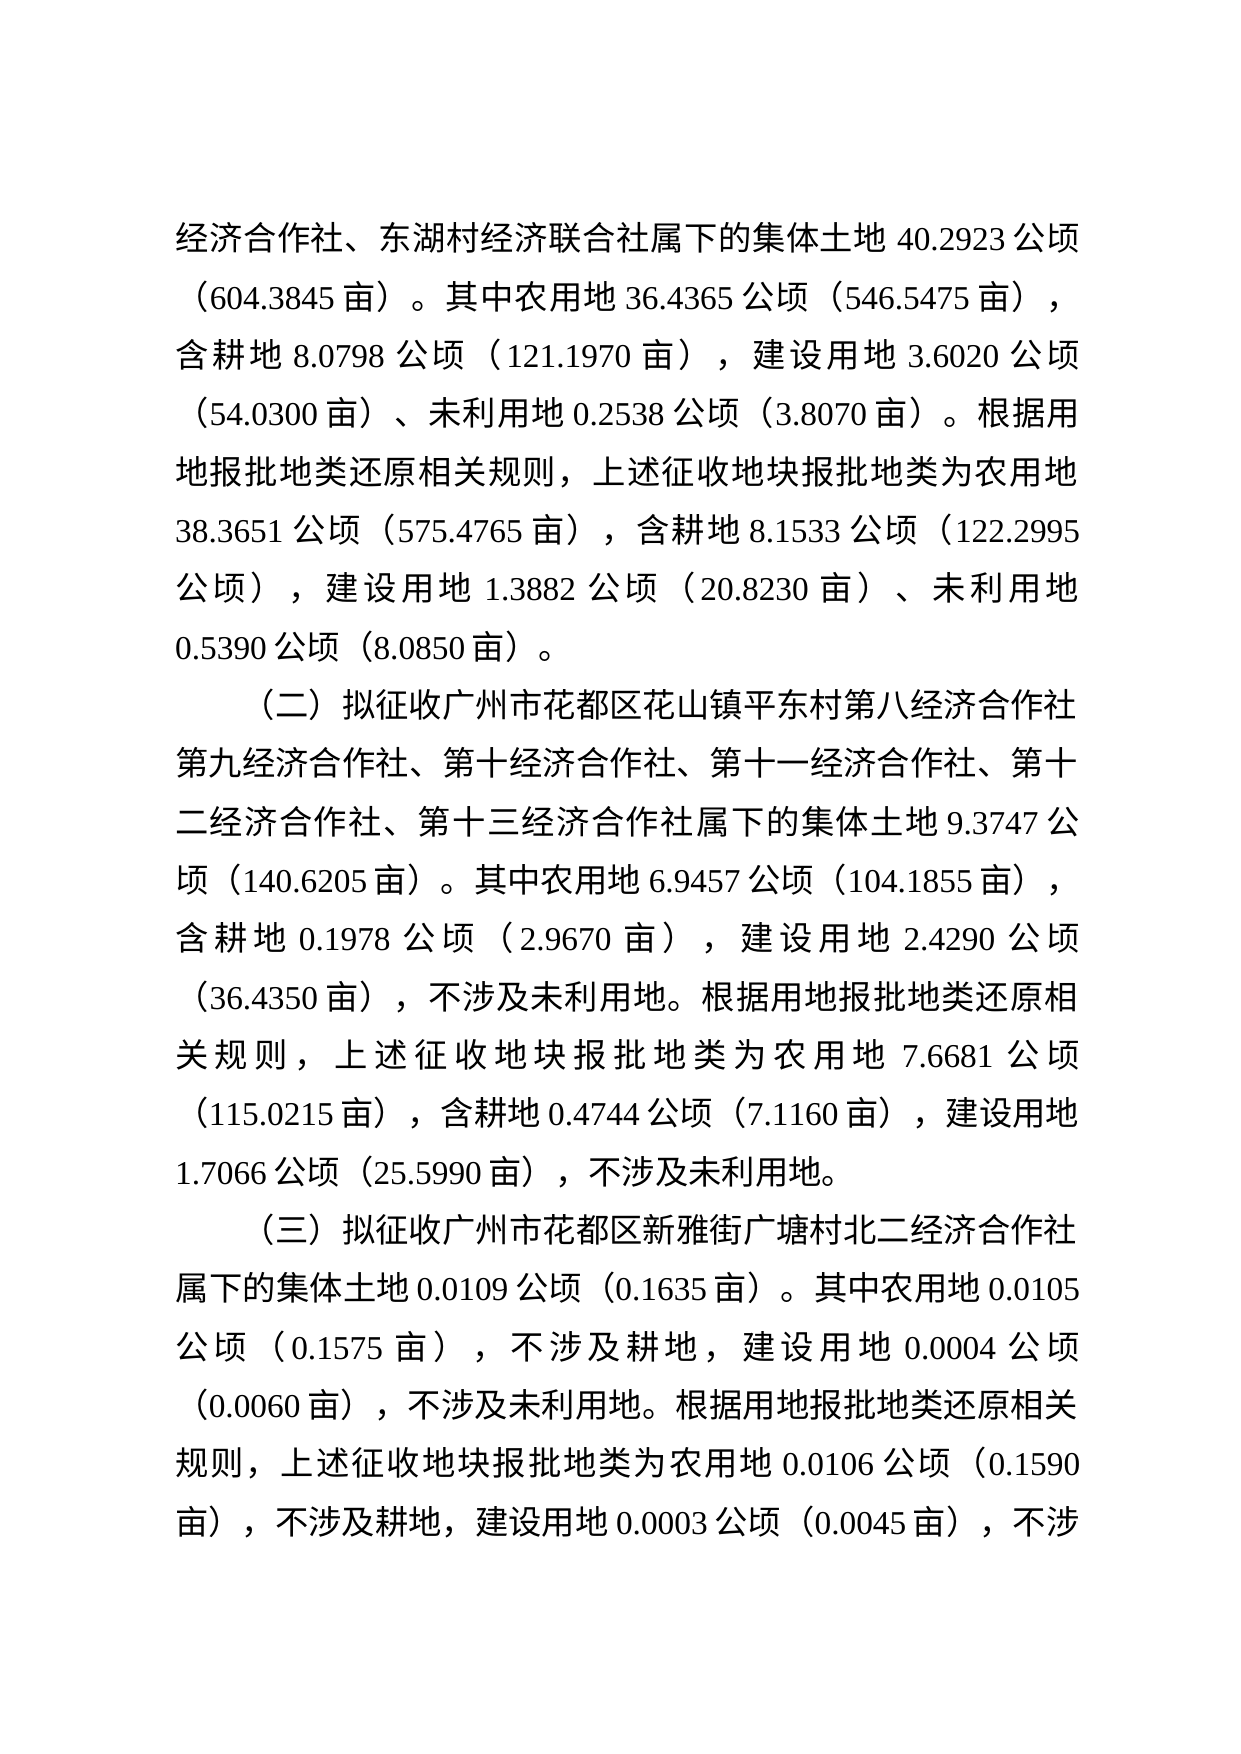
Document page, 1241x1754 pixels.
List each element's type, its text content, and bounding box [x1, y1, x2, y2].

text （二）拟征收广州市花都区花山镇平东村第八经济合作社、第九经济合作社、第十经济合作社、第十一经济合作社、第十二经济合作社、第十三经济合作社属下的集体土地9.3747公顷（140.6205亩）。其中农用地6.9457公顷（104.1855亩），含耕地0.1978公顷（2.9670亩），建设用地2.4290公顷（36.4350亩），不涉及未利用地。根据用地报批地类还原相关规则，上述征收地块报批地类为农用地7.6681公顷（115.0215亩），含耕地0.4744公顷（7.1160亩），建设用地1.7066公顷（25.5990亩），不涉及未利用地。 [175, 671, 1080, 1196]
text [175, 1196, 1080, 1546]
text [175, 204, 1080, 671]
